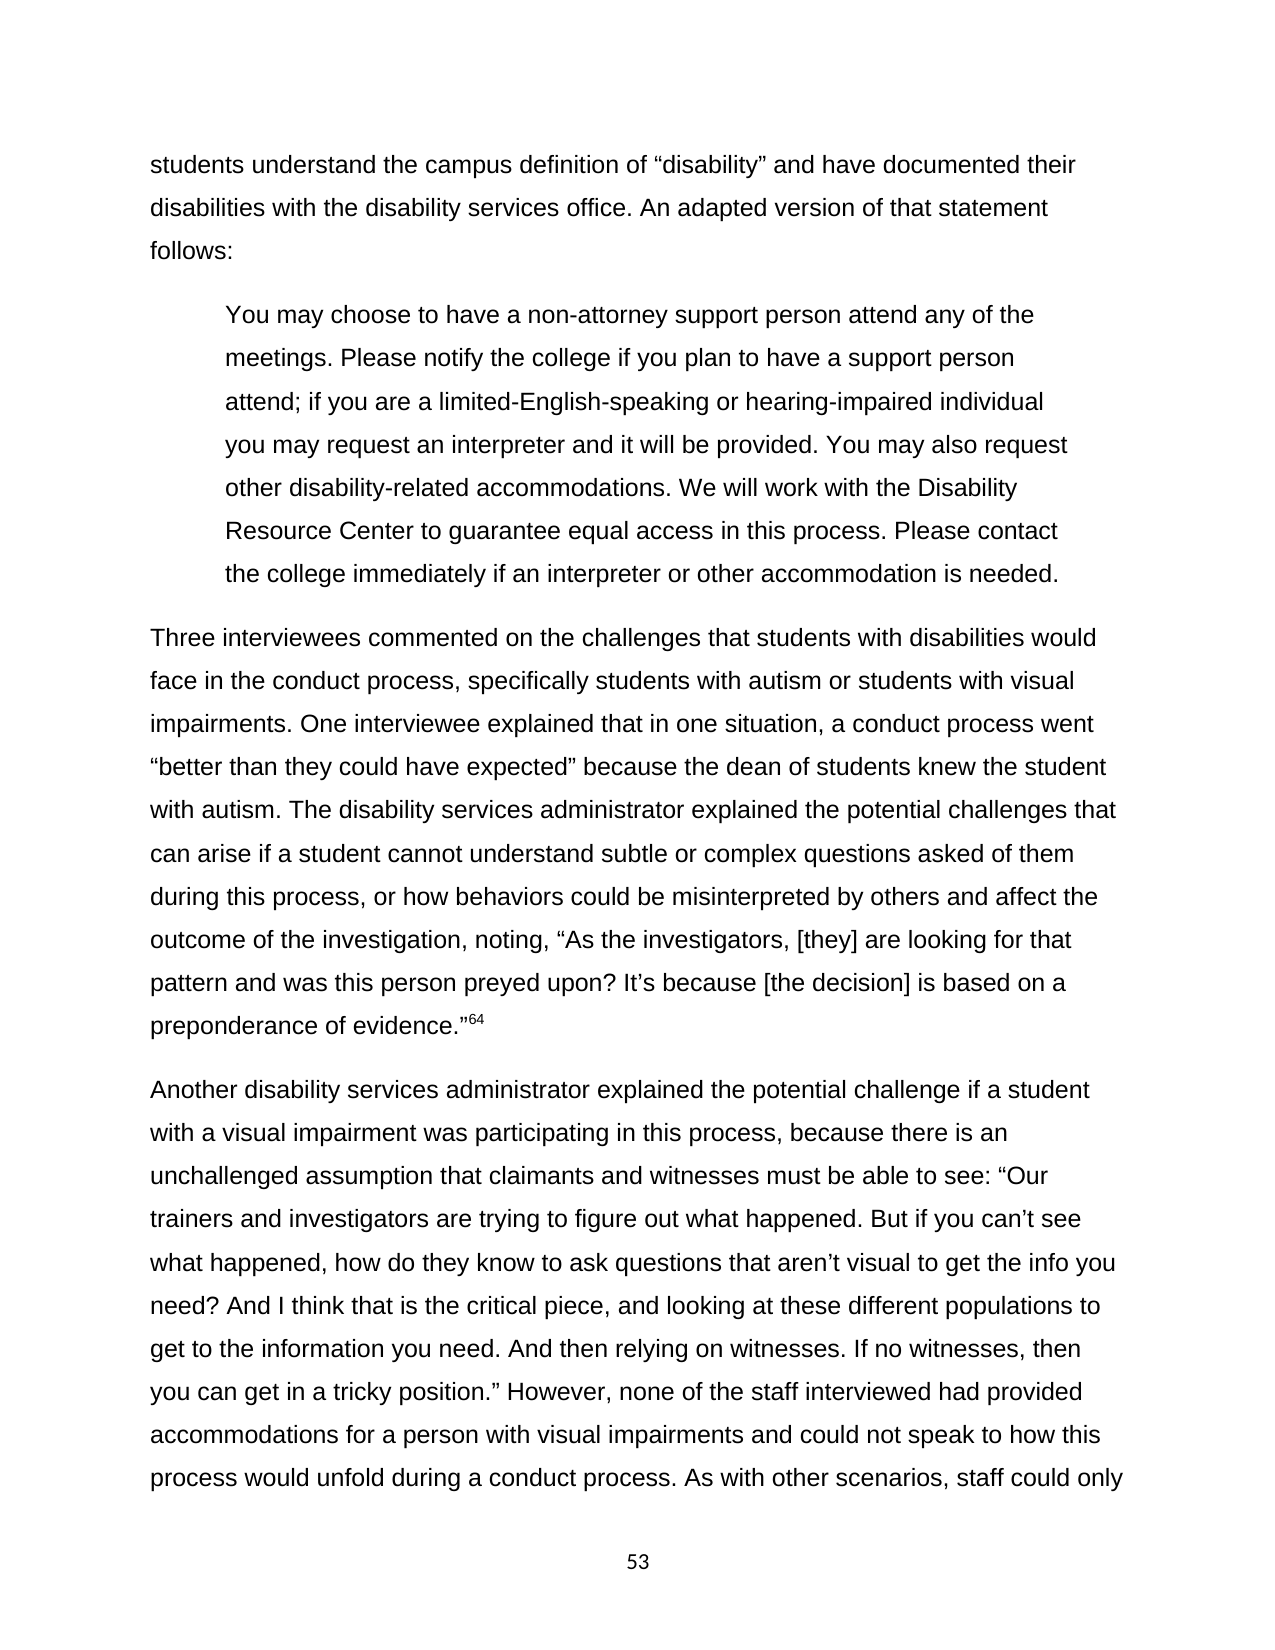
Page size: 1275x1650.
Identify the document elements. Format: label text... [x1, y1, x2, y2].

text Three interviewees commented on the challenges that students with disabilities would face in the conduct process, specifically students with autism or students with visual impairments. One interviewee explained that in one situation, a conduct process went “better than they could have expected” because the dean of students knew the student with autism. The disability services administrator explained the potential challenges that can arise if a student cannot understand subtle or complex questions asked of them during this process, or how behaviors could be misinterpreted by others and affect the outcome of the investigation, noting, “As the investigators, [they] are looking for that pattern and was this person preyed upon? It’s because [the decision] is based on a preponderance of evidence.” [150, 623, 1125, 1040]
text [150, 150, 1125, 265]
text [150, 1075, 1125, 1492]
text You may choose to have a non-attorney support person attend any of the meetings. Please notify the college if you plan to have a support person attend; if you are a limited-English-speaking or hearing-impaired individual you may request an interpreter and it will be provided. You may also request other disability-related accommodations. We will work with the Disability Resource Center to guarantee equal access in this process. Please contact the college immediately if an interpreter or other accommodation is needed. [225, 300, 1087, 588]
